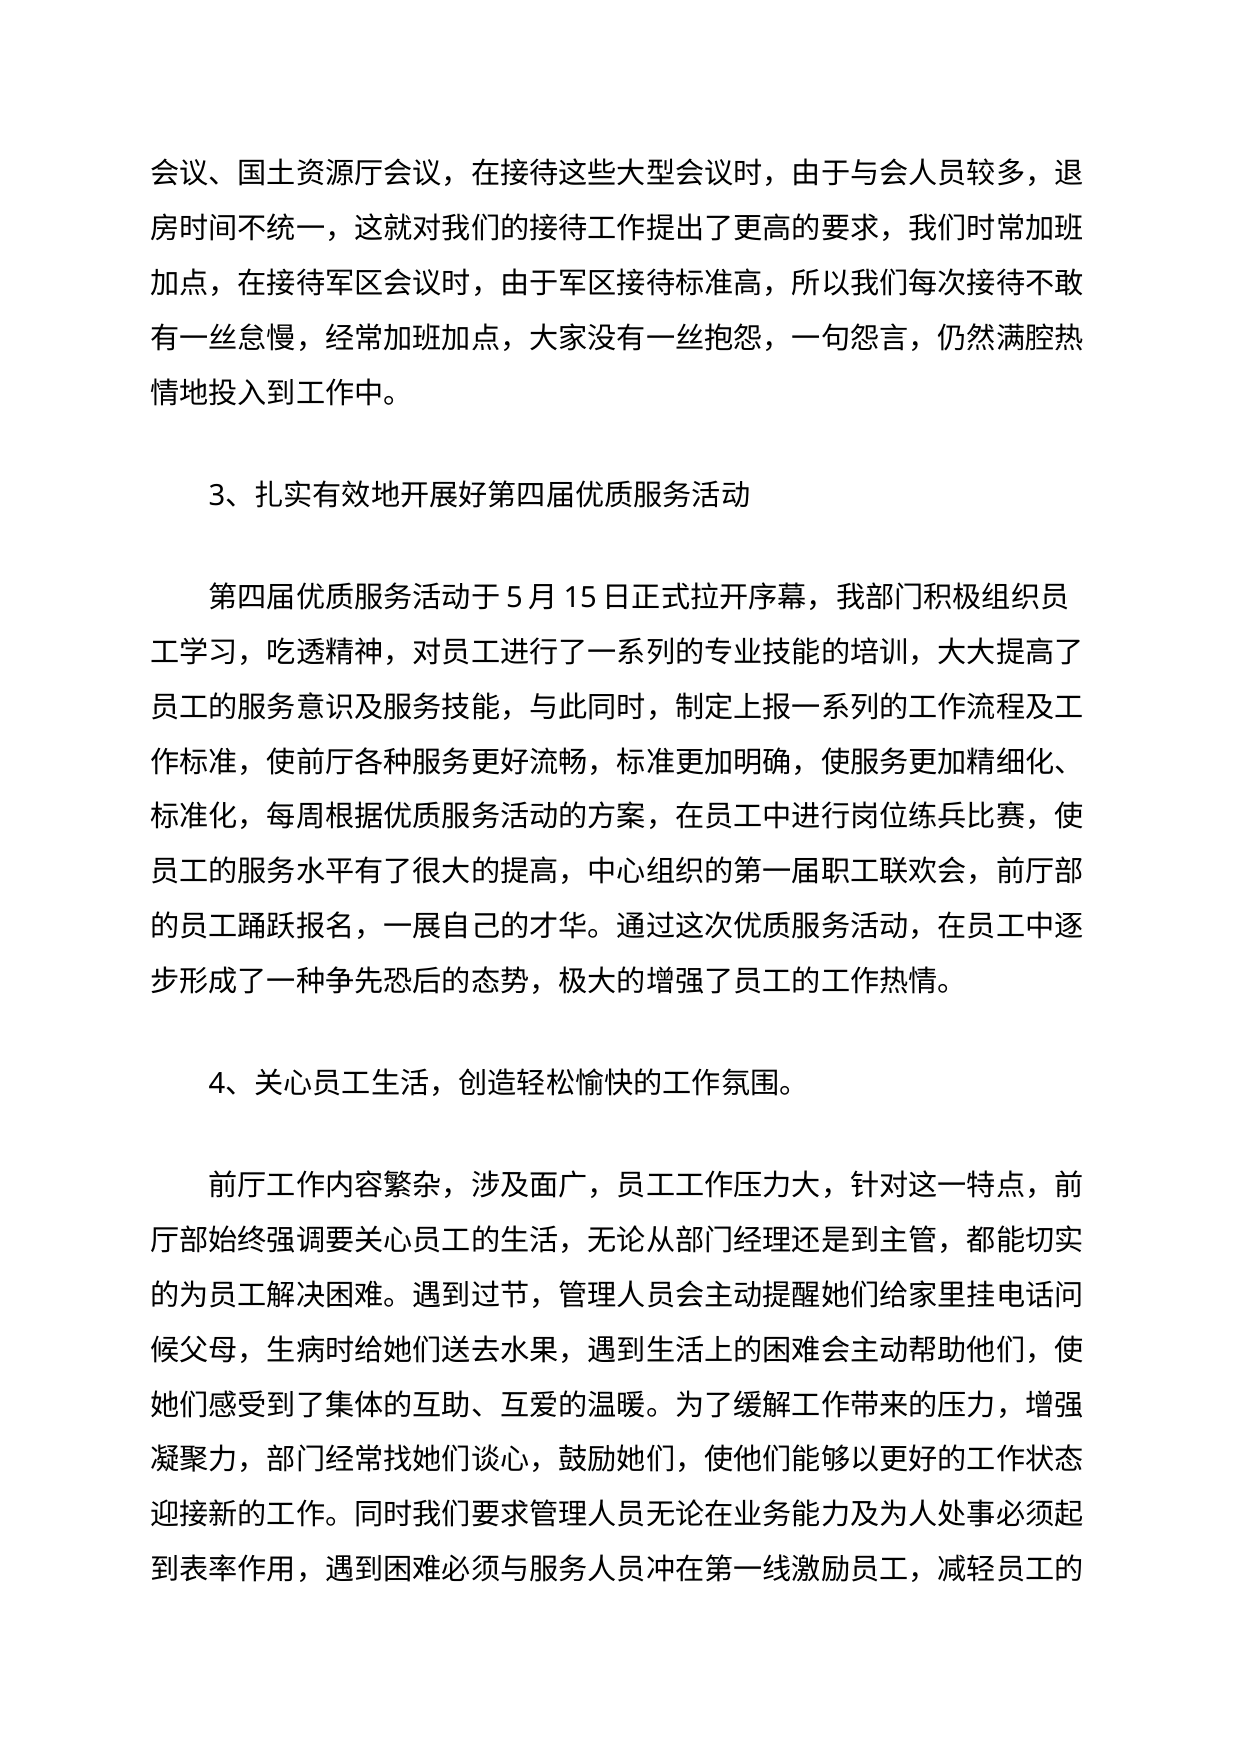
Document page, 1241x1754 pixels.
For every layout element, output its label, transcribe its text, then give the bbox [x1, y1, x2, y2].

text 第四届优质服务活动于5月15日正式拉开序幕，我部门积极组织员工学习，吃透精神，对员工进行了一系列的专业技能的培训，大大提高了员工的服务意识及服务技能，与此同时，制定上报一系列的工作流程及工作标准，使前厅各种服务更好流畅，标准更加明确，使服务更加精细化、标准化，每周根据优质服务活动的方案，在员工中进行岗位练兵比赛，使员工的服务水平有了很大的提高，中心组织的第一届职工联欢会，前厅部的员工踊跃报名，一展自己的才华。通过这次优质服务活动，在员工中逐步形成了一种争先恐后的态势，极大的增强了员工的工作热情。 [150, 573, 1090, 1000]
text 4、关心员工生活，创造轻松愉快的工作氛围。 [150, 1059, 1090, 1102]
text 3、扎实有效地开展好第四届优质服务活动 [150, 471, 1090, 514]
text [150, 1161, 1090, 1588]
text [150, 150, 1090, 412]
